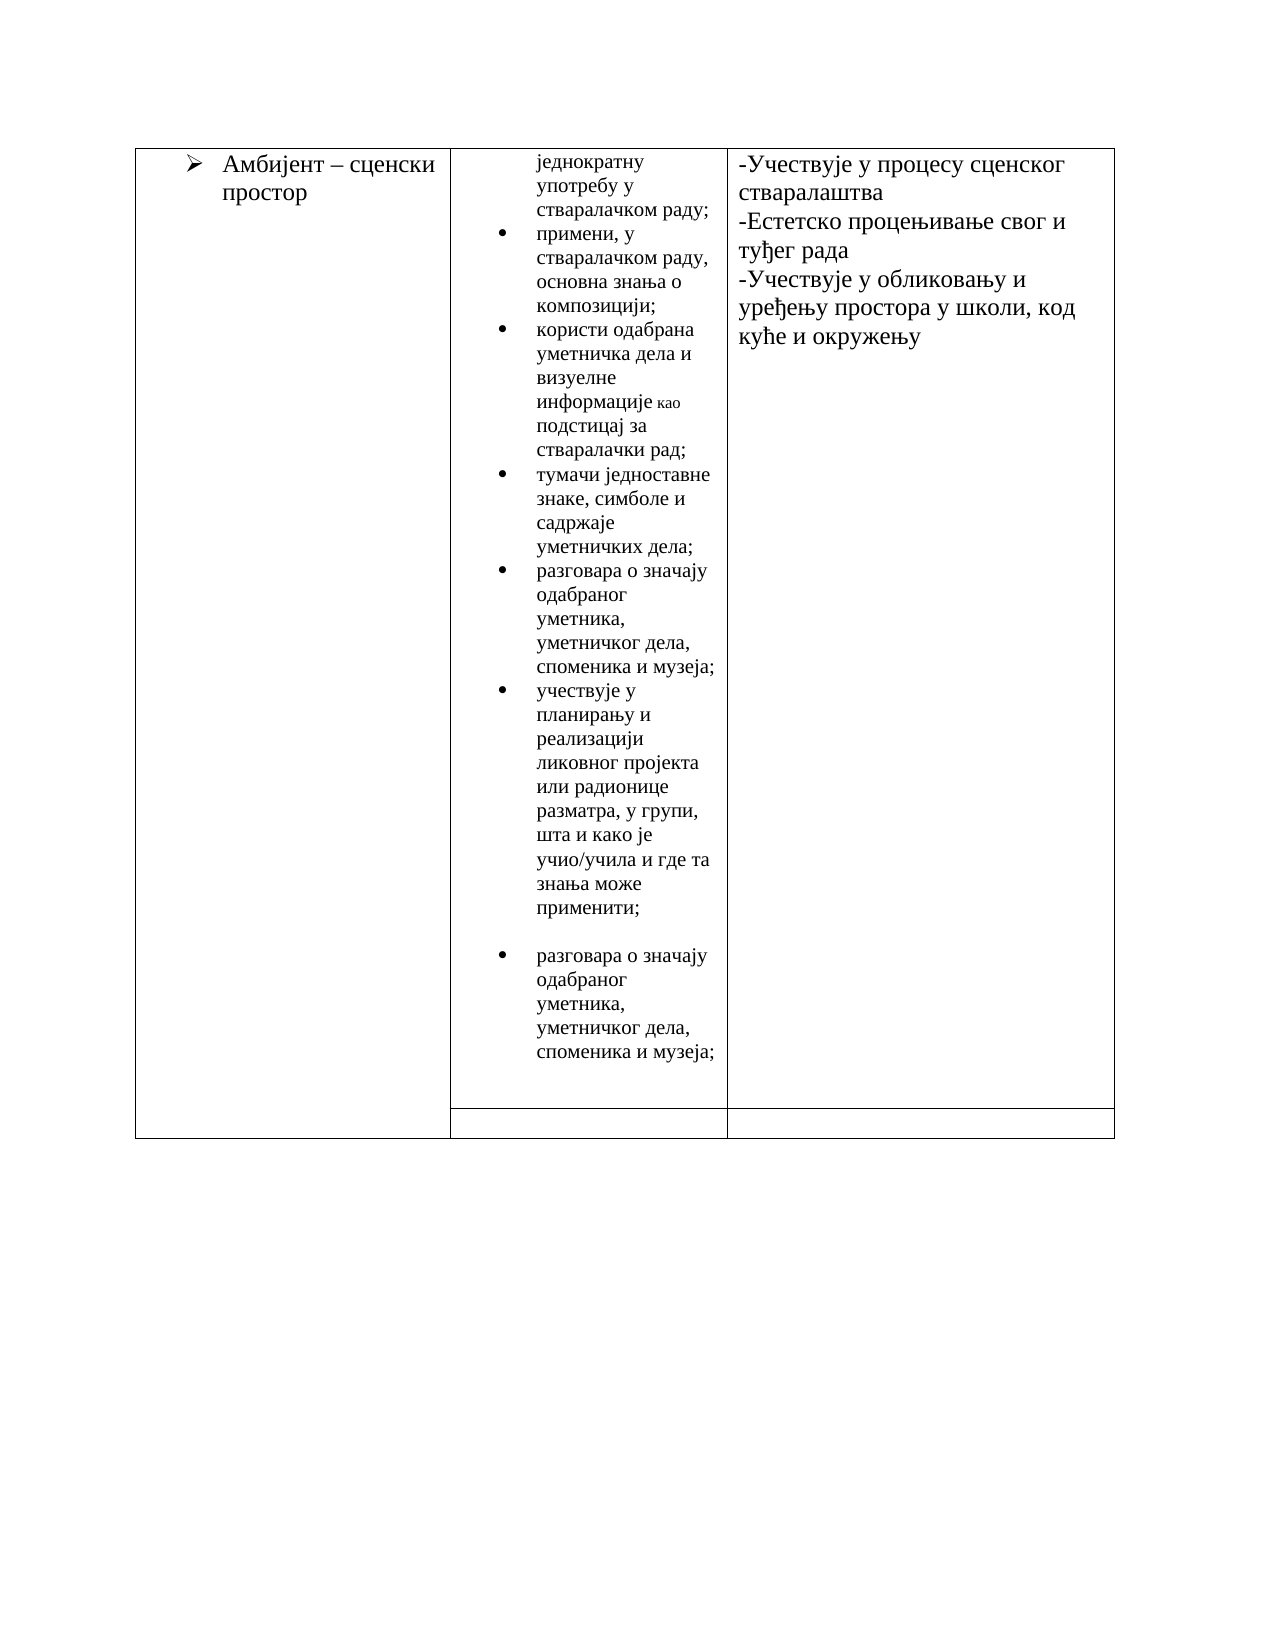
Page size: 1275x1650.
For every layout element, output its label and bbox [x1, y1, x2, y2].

table_cell [728, 350, 1114, 1108]
table_cell [451, 1109, 727, 1137]
table_cell [451, 149, 727, 1108]
table_cell [136, 149, 450, 1137]
table_cell [728, 1109, 1114, 1137]
table_cell [728, 149, 1114, 350]
